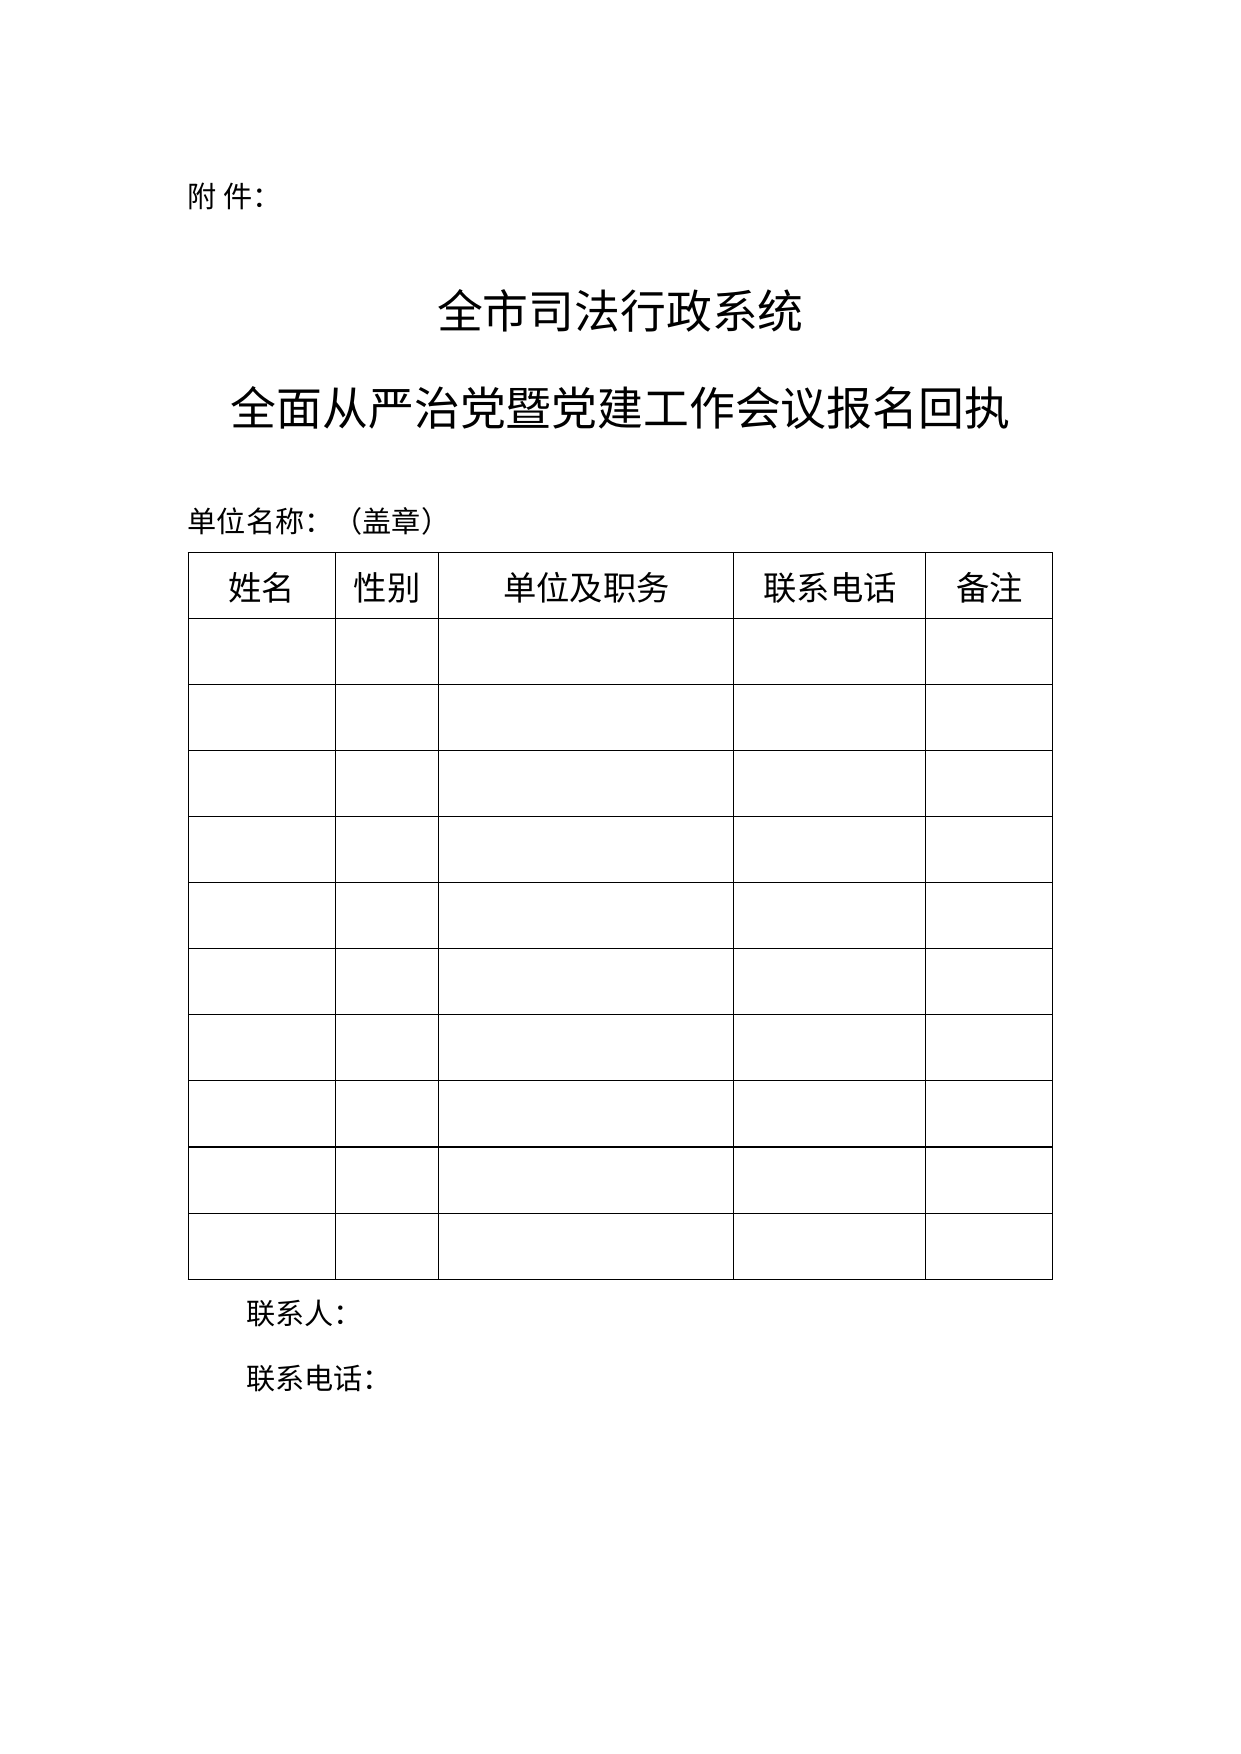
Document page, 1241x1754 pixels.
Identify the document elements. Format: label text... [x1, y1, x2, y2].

text 全面从严治党暨党建工作会议报名回执 [187, 357, 1053, 454]
table_header 备注 [926, 553, 1052, 618]
table_cell [926, 619, 1052, 684]
table_cell [336, 1214, 438, 1278]
table_cell [439, 1148, 733, 1212]
table_cell [336, 1015, 438, 1080]
table_cell [189, 949, 335, 1014]
table_cell [439, 1081, 733, 1146]
table_cell [336, 685, 438, 750]
table_cell [189, 685, 335, 750]
table_cell [926, 685, 1052, 750]
table_cell [189, 883, 335, 948]
table_cell [926, 883, 1052, 948]
table_cell [189, 1214, 335, 1278]
table_cell [734, 685, 925, 750]
table_cell [439, 685, 733, 750]
text 单位名称：（盖章） [187, 487, 1053, 552]
table_cell [926, 1015, 1052, 1080]
table_cell [926, 1148, 1052, 1212]
table_cell [734, 1214, 925, 1278]
table_cell [189, 1081, 335, 1146]
table_cell [439, 619, 733, 684]
table_cell [926, 1214, 1052, 1278]
table_header 单位及职务 [439, 553, 733, 618]
table_cell [926, 1081, 1052, 1146]
table_cell [439, 1214, 733, 1278]
table_cell [439, 883, 733, 948]
text 附 件： [187, 162, 1053, 227]
table_cell [734, 619, 925, 684]
table_cell [189, 619, 335, 684]
table_header 联系电话 [734, 553, 925, 618]
table_cell [336, 883, 438, 948]
table_cell [926, 949, 1052, 1014]
table_cell [926, 751, 1052, 816]
table_header 性别 [336, 553, 438, 618]
table_cell [336, 1081, 438, 1146]
table_cell [439, 1015, 733, 1080]
table_cell [439, 817, 733, 882]
table_cell [189, 751, 335, 816]
table_cell [189, 1015, 335, 1080]
table_cell [734, 883, 925, 948]
text 联系电话： [187, 1344, 1053, 1409]
table_cell [439, 949, 733, 1014]
table_cell [336, 949, 438, 1014]
table_cell [336, 619, 438, 684]
table_cell [336, 817, 438, 882]
text 全市司法行政系统 [187, 259, 1053, 357]
table_cell [926, 817, 1052, 882]
table_cell [439, 751, 733, 816]
table_cell [189, 1148, 335, 1212]
text 联系人： [187, 1280, 1053, 1344]
table_header 姓名 [189, 553, 335, 618]
table_cell [734, 751, 925, 816]
table_cell [734, 817, 925, 882]
table_cell [734, 1081, 925, 1146]
table_cell [734, 1148, 925, 1212]
table_cell [336, 1148, 438, 1212]
table_cell [336, 751, 438, 816]
table_cell [734, 949, 925, 1014]
table_cell [734, 1015, 925, 1080]
table_cell [189, 817, 335, 882]
